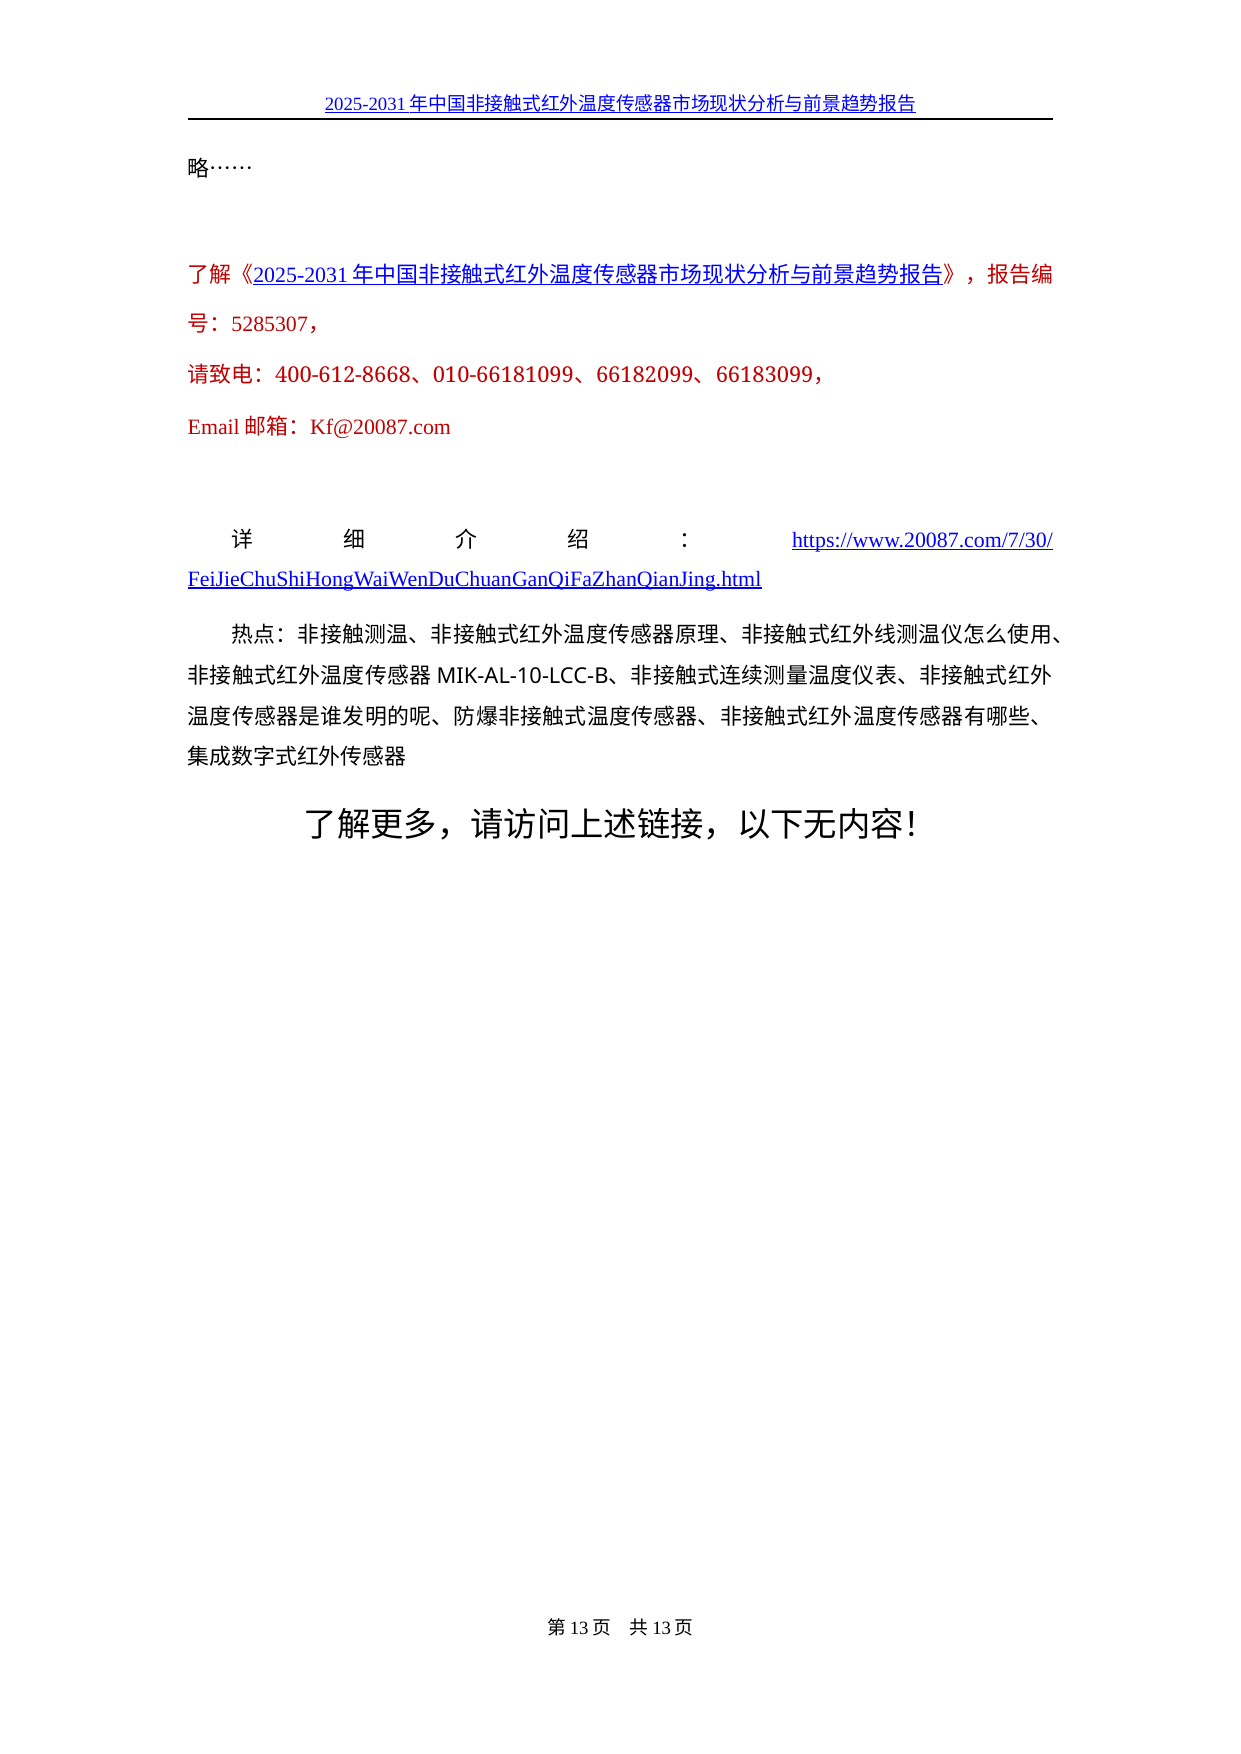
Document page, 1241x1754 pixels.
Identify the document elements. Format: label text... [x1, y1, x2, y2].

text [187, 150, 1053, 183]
text 热点：非接触测温、非接触式红外温度传感器原理、非接触式红外线测温仪怎么使用、非接触式红外温度传感器MIK-AL-10-LCC-B、非接触式连续测量温度仪表、非接触式红外温度传感器是谁发明的呢、防爆非接触式温度传感器、非接触式红外温度传感器有哪些、集成数字式红外传感器 [187, 617, 1053, 771]
text 了解《2025-2031年中国非接触式红外温度传感器市场现状分析与前景趋势报告》，报告编号：5285307， [187, 257, 1053, 338]
text 详细介绍：https://www.20087.com/7/30/FeiJieChuShiHongWaiWenDuChuanGanQiFaZhanQianJing.html [187, 521, 1053, 594]
text 请致电：400-612-8668、010-66181099、66182099、66183099， [187, 357, 1053, 389]
title 了解更多，请访问上述链接，以下无内容！ [187, 789, 1053, 854]
text Email邮箱：Kf@20087.com [187, 408, 1053, 441]
